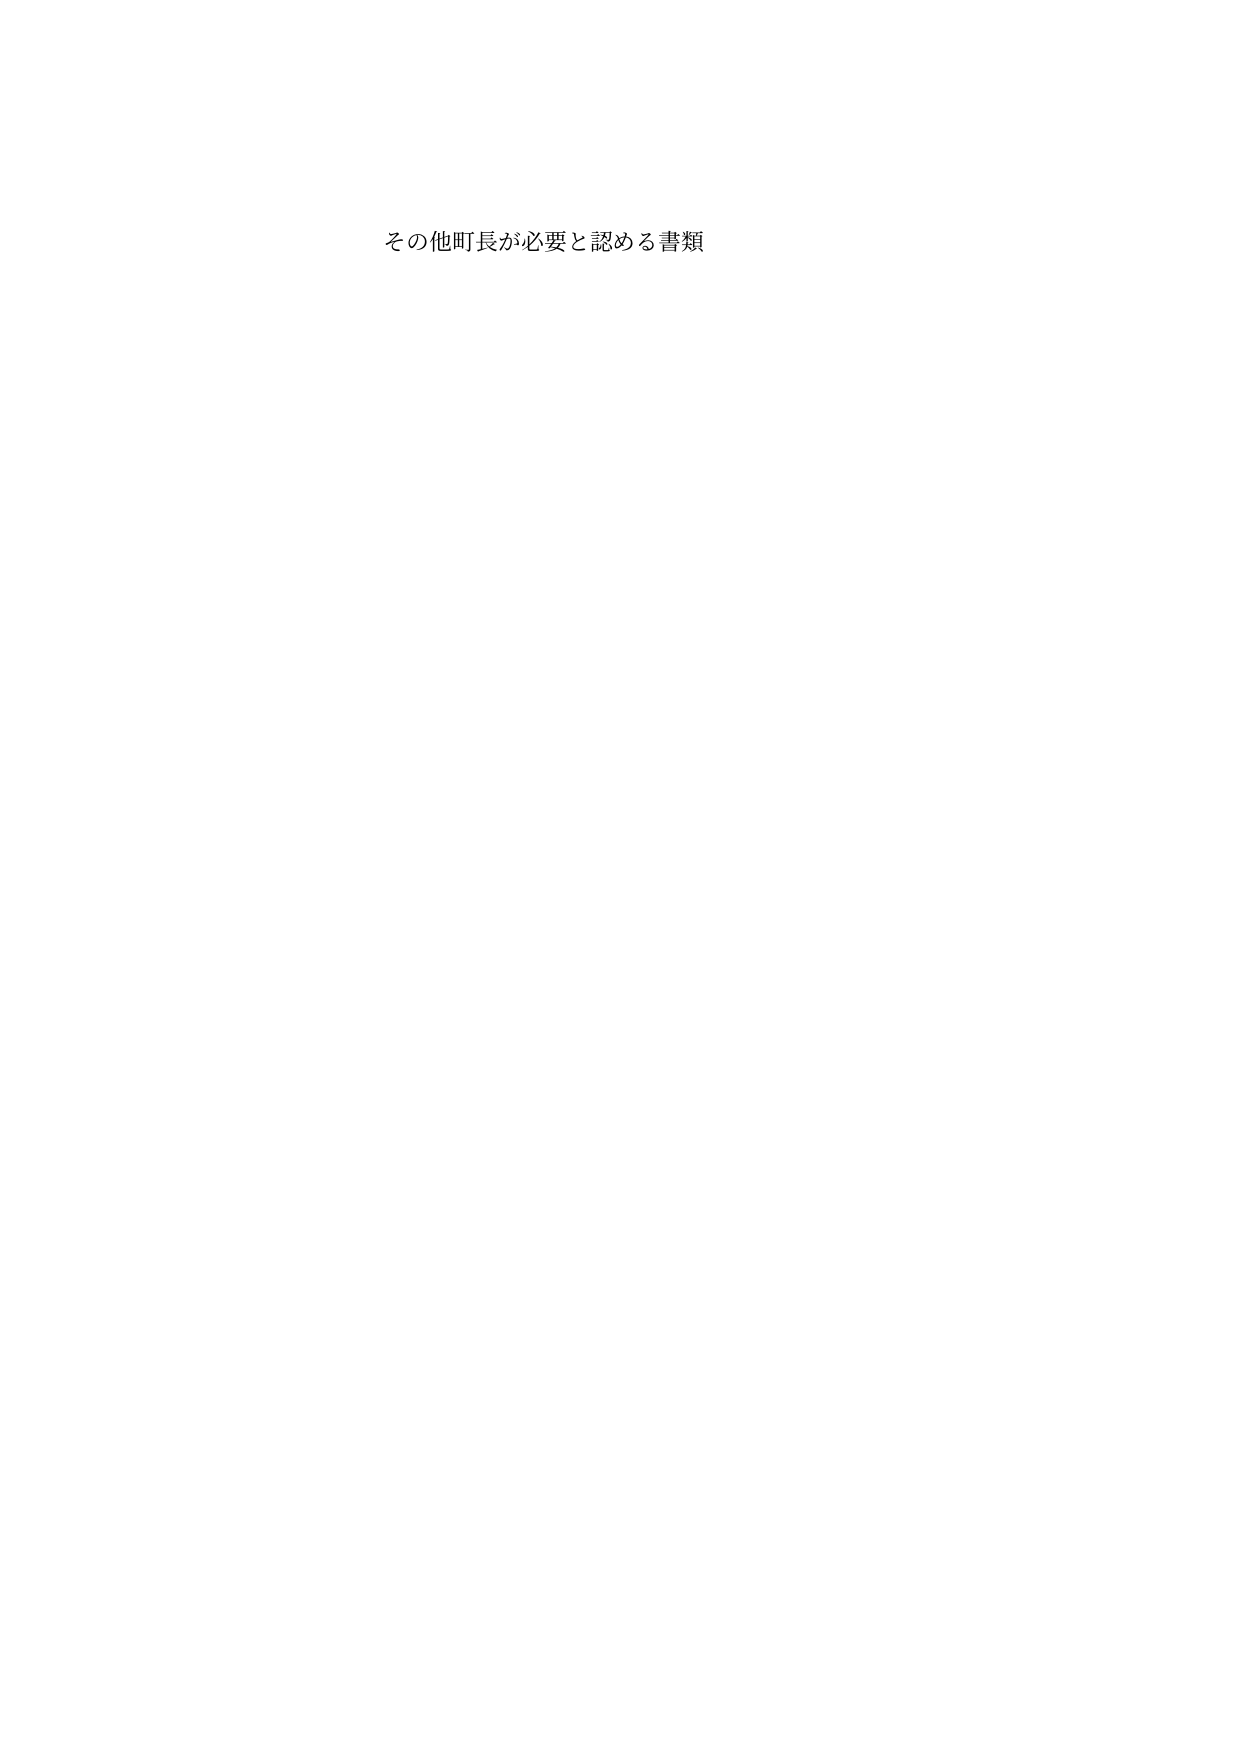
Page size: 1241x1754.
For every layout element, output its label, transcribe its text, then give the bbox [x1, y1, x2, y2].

text その他町長が必要と認める書類 [177, 223, 1063, 258]
